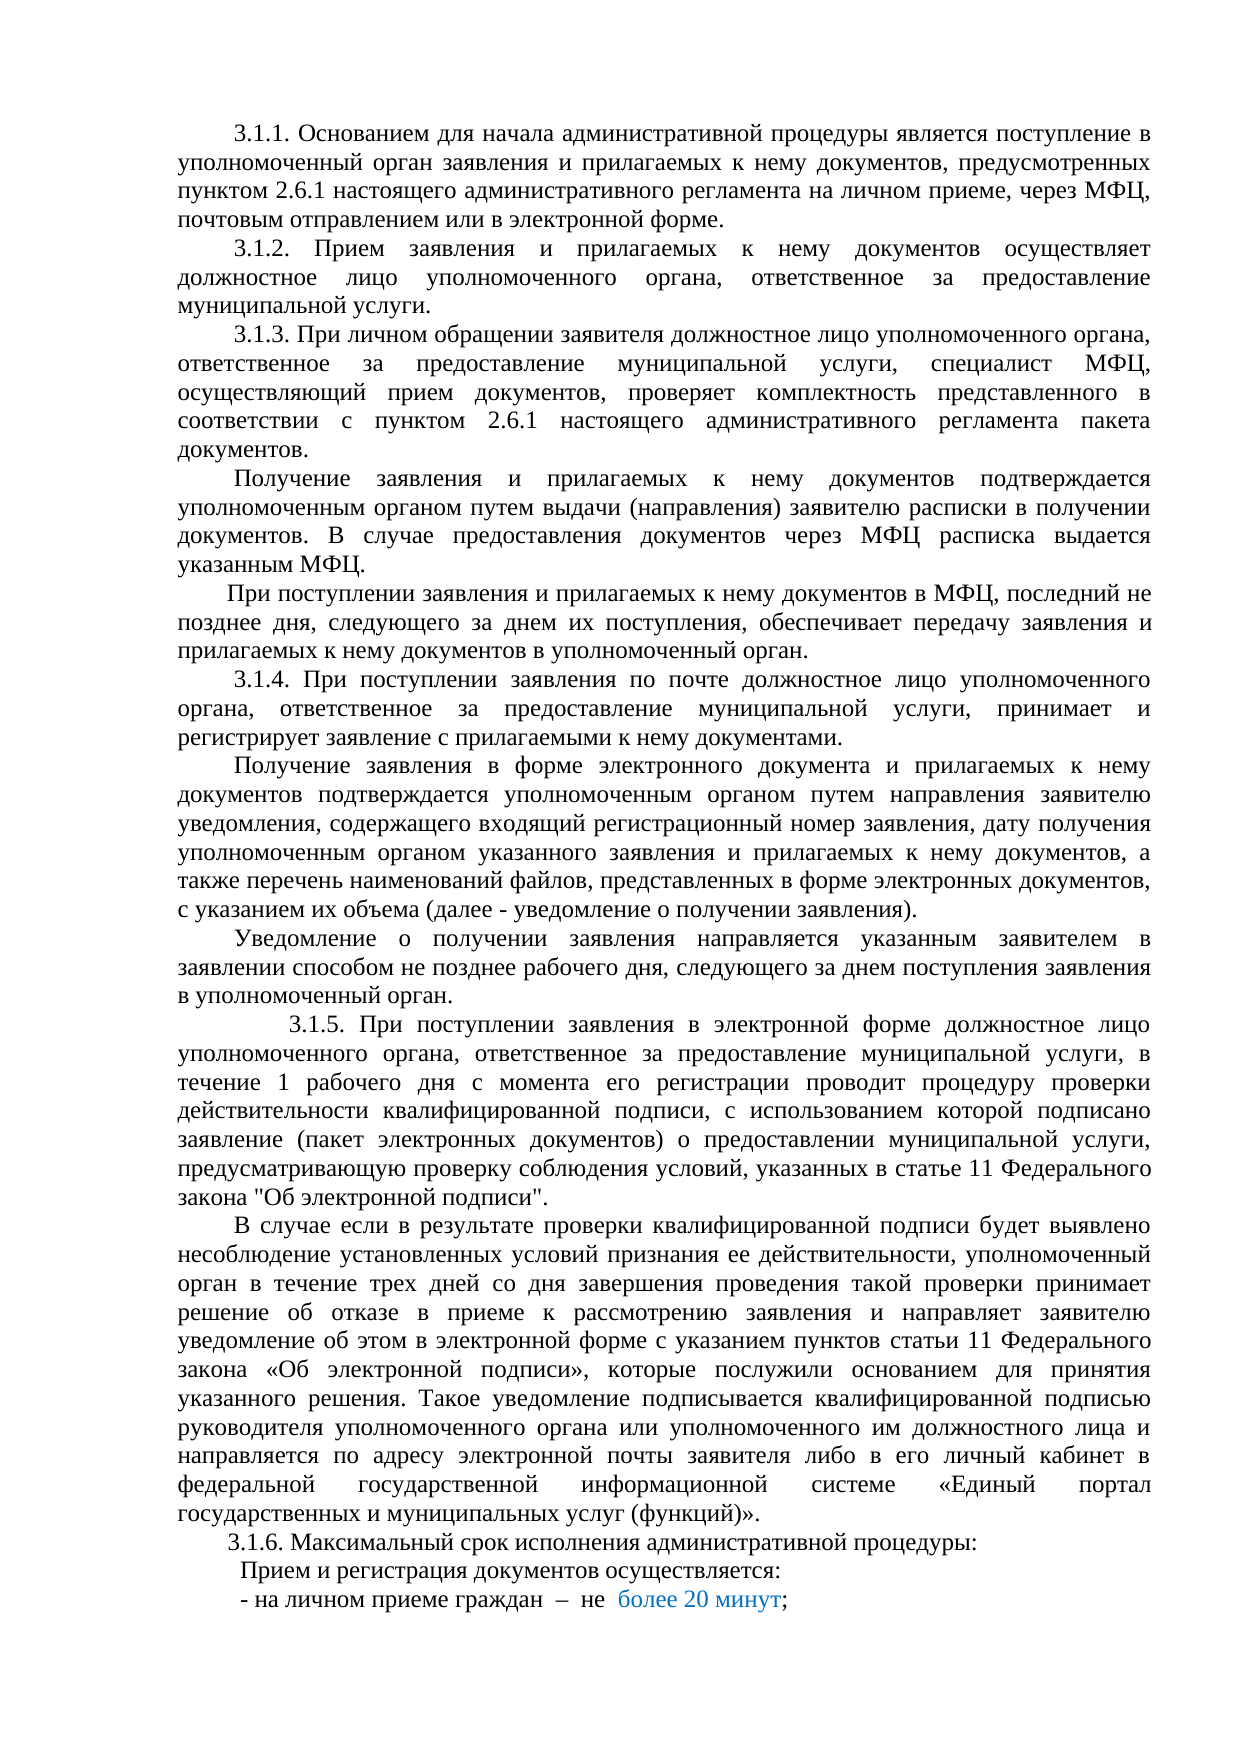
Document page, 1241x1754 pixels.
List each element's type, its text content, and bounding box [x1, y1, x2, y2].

text При поступлении заявления и прилагаемых к нему документов в МФЦ, последний не позднее дня, следующего за днем их поступления, обеспечивает передачу заявления и прилагаемых к нему документов в уполномоченный орган. [177, 578, 1153, 664]
text 3.1.1. Основанием для начала административной процедуры является поступление в уполномоченный орган заявления и прилагаемых к нему документов, предусмотренных пунктом 2.6.1 настоящего административного регламента на личном приеме, через МФЦ, почтовым отправлением или в электронной форме. [177, 118, 1152, 233]
text В случае если в результате проверки квалифицированной подписи будет выявлено несоблюдение установленных условий признания ее действительности, уполномоченный орган в течение трех дней со дня завершения проведения такой проверки принимает решение об отказе в приеме к рассмотрению заявления и направляет заявителю уведомление об этом в электронной форме с указанием пунктов статьи 11 Федерального закона «Об электронной подписи», которые послужили основанием для принятия указанного решения. Такое уведомление подписывается квалифицированной подписью руководителя уполномоченного органа или уполномоченного им должностного лица и направляется по адресу электронной почты заявителя либо в его личный кабинет в федеральной государственной информационной системе «Единый портал государственных и муниципальных услуг (функций)». [177, 1211, 1152, 1527]
text Получение заявления в форме электронного документа и прилагаемых к нему документов подтверждается уполномоченным органом путем направления заявителю уведомления, содержащего входящий регистрационный номер заявления, дату получения уполномоченным органом указанного заявления и прилагаемых к нему документов, а также перечень наименований файлов, представленных в форме электронных документов, с указанием их объема (далее - уведомление о получении заявления). [177, 751, 1152, 923]
text 3.1.3. При личном обращении заявителя должностное лицо уполномоченного органа, ответственное за предоставление муниципальной услуги, специалист МФЦ, осуществляющий прием документов, проверяет комплектность представленного в соответствии с пунктом 2.6.1 настоящего административного регламента пакета документов. [177, 319, 1152, 463]
text Прием и регистрация документов осуществляется: [177, 1556, 1152, 1584]
text 3.1.6. Максимальный срок исполнения административной процедуры: [177, 1527, 1152, 1556]
text Уведомление о получении заявления направляется указанным заявителем в заявлении способом не позднее рабочего дня, следующего за днем поступления заявления в уполномоченный орган. [177, 923, 1152, 1009]
text 3.1.5. При поступлении заявления в электронной форме должностное лицо уполномоченного органа, ответственное за предоставление муниципальной услуги, в течение 1 рабочего дня с момента его регистрации проводит процедуру проверки действительности квалифицированной подписи, с использованием которой подписано заявление (пакет электронных документов) о предоставлении муниципальной услуги, предусматривающую проверку соблюдения условий, указанных в статье 11 Федерального закона "Об электронной подписи". [177, 1009, 1152, 1211]
text 3.1.4. При поступлении заявления по почте должностное лицо уполномоченного органа, ответственное за предоставление муниципальной услуги, принимает и регистрирует заявление с прилагаемыми к нему документами. [177, 664, 1152, 751]
text 3.1.2. Прием заявления и прилагаемых к нему документов осуществляет должностное лицо уполномоченного органа, ответственное за предоставление муниципальной услуги. [177, 233, 1152, 319]
text Получение заявления и прилагаемых к нему документов подтверждается уполномоченным органом путем выдачи (направления) заявителю расписки в получении документов. В случае предоставления документов через МФЦ расписка выдается указанным МФЦ. [177, 463, 1152, 578]
text - на личном приеме граждан – не более 20 минут; [177, 1584, 1152, 1613]
